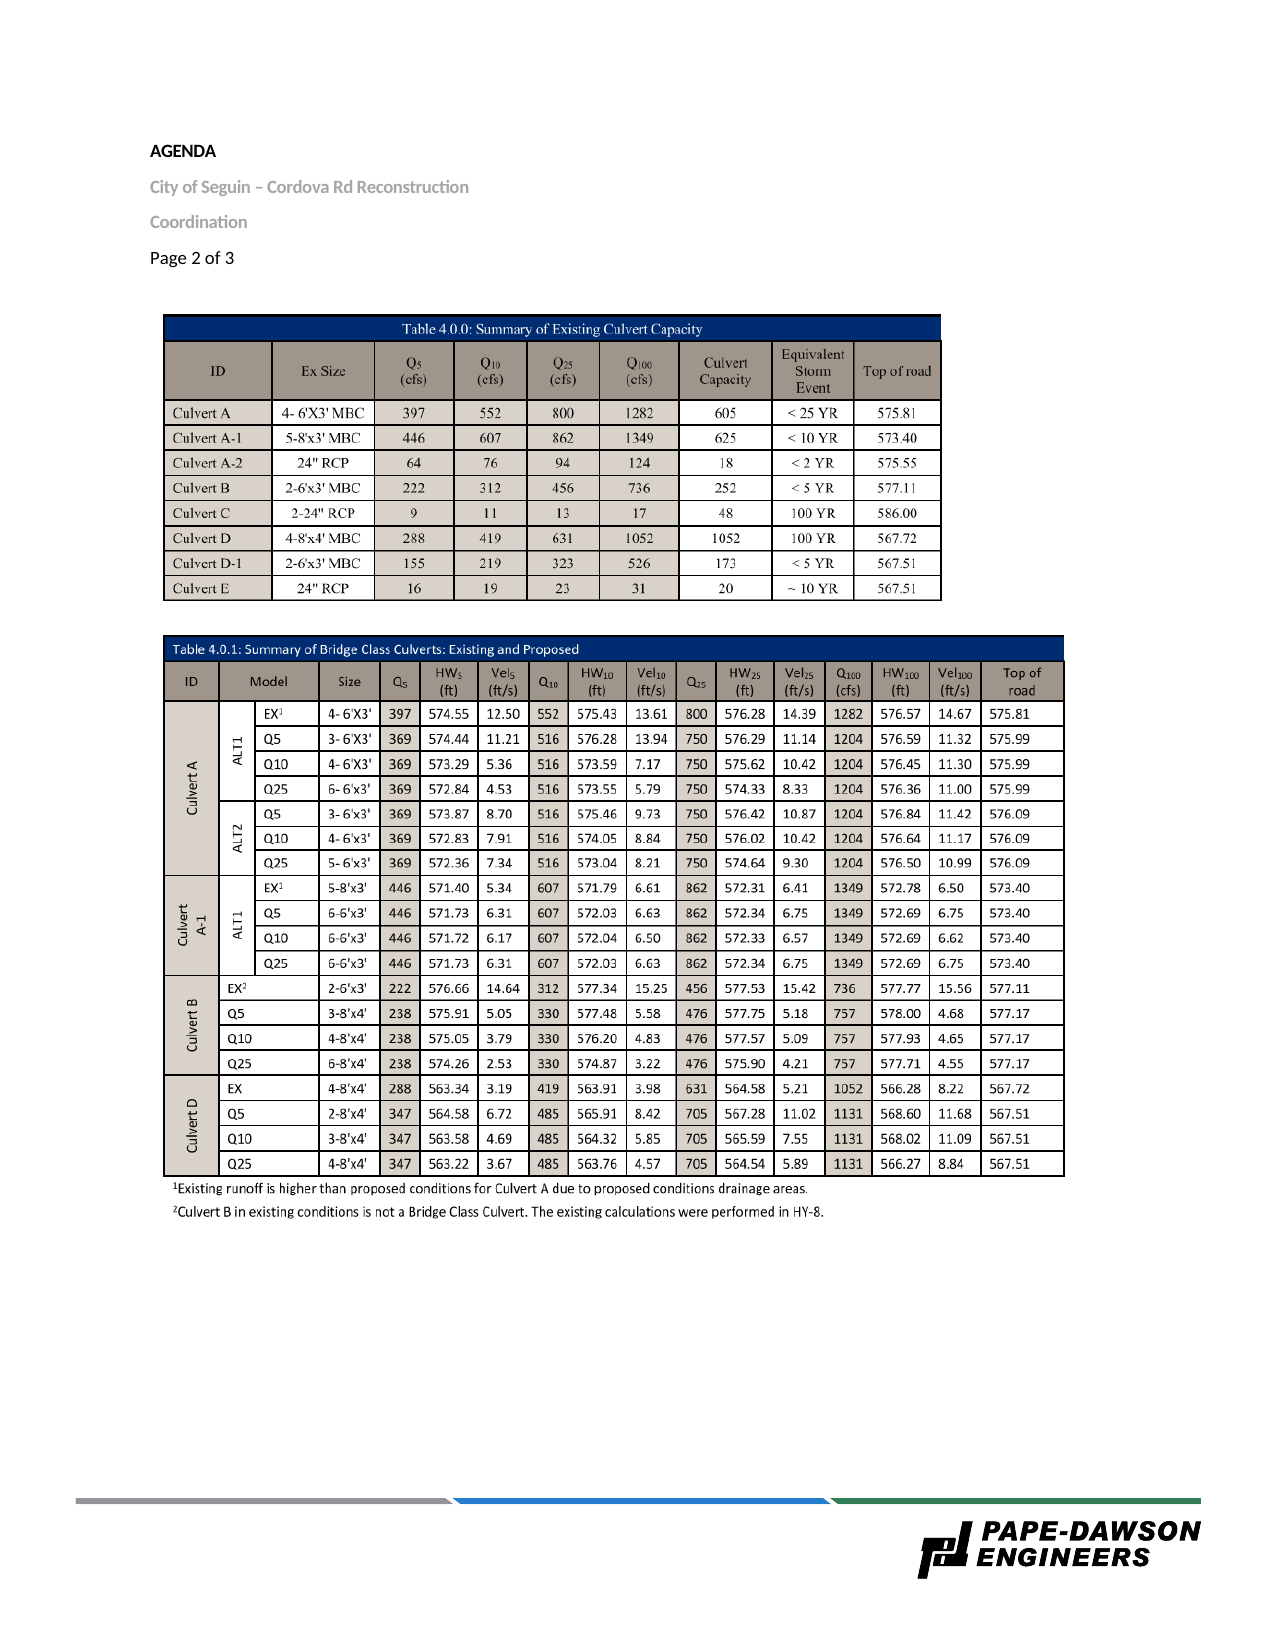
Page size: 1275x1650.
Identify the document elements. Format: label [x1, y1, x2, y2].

picture [150, 310, 1081, 1254]
picture [0, 1464, 1275, 1614]
